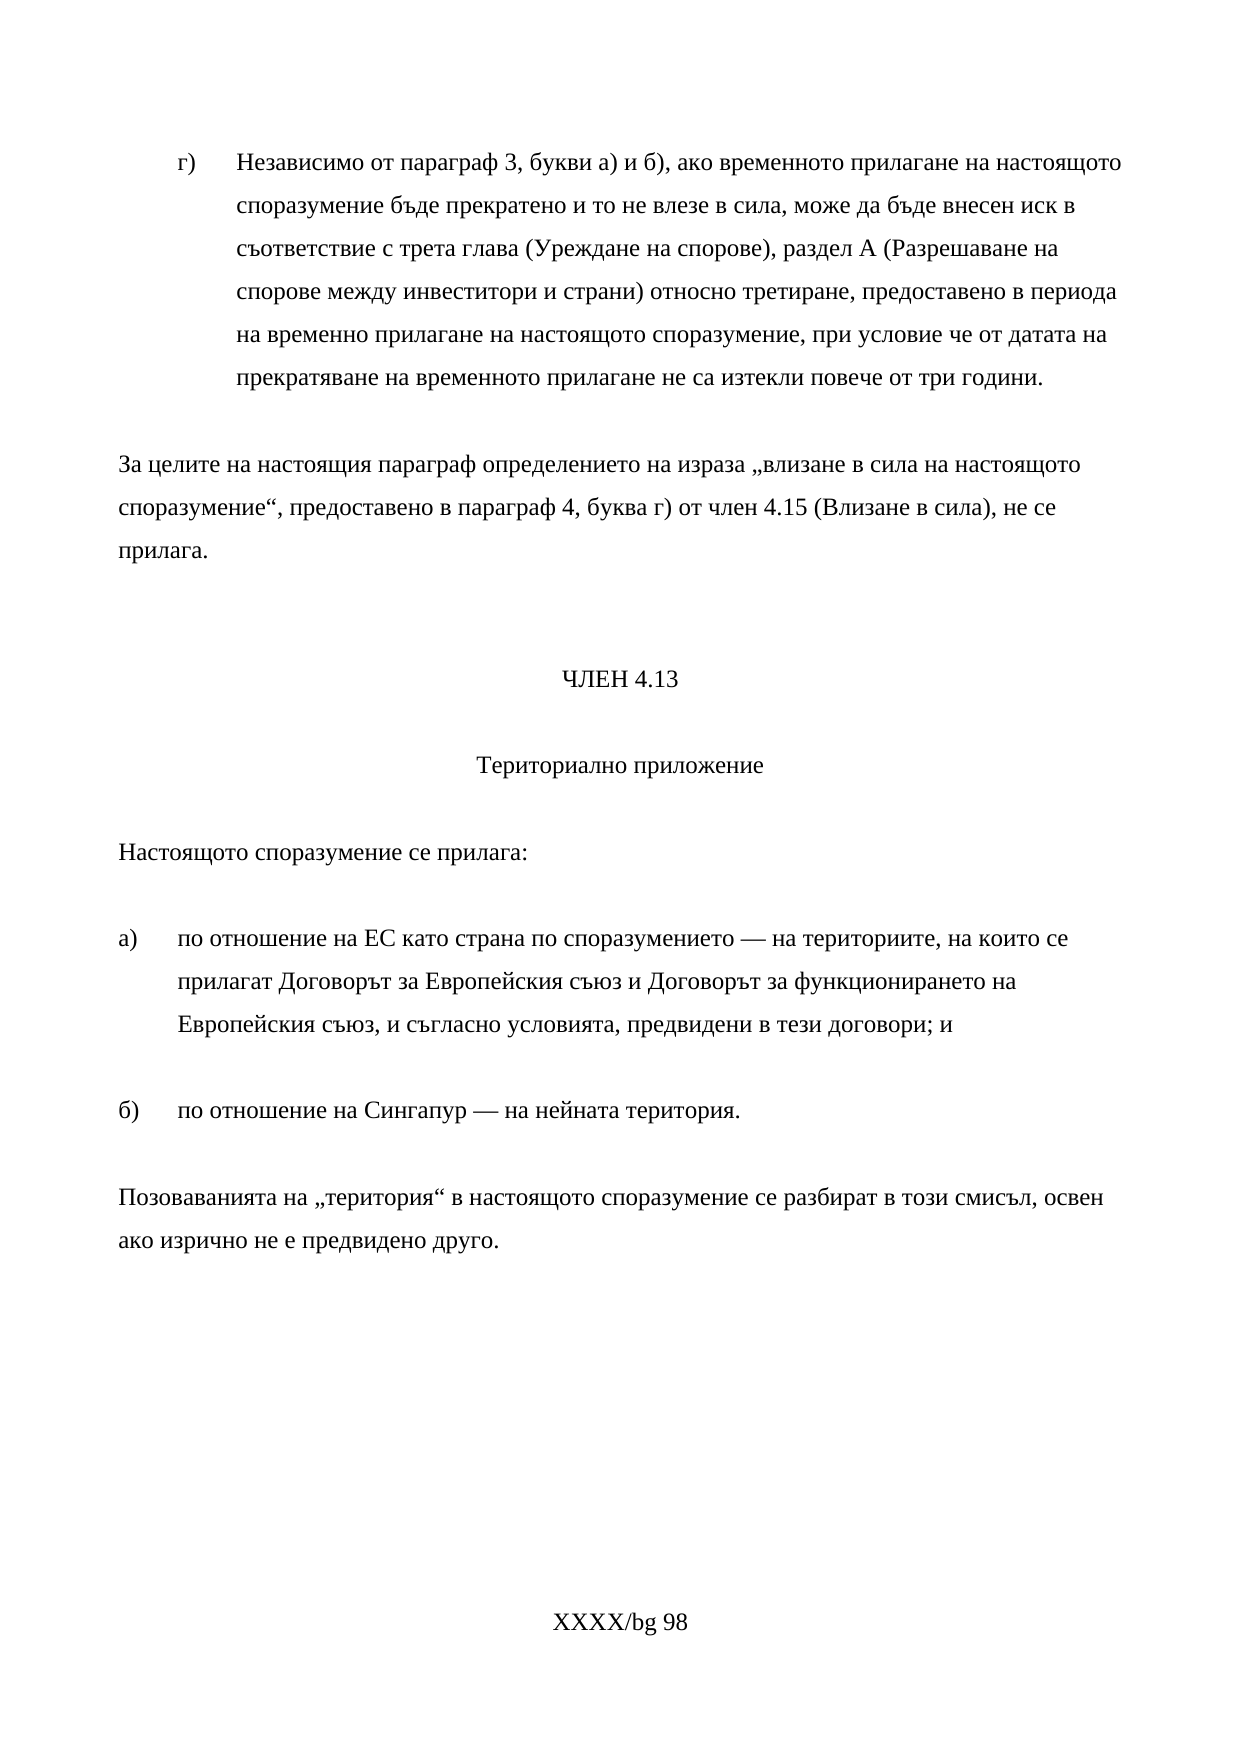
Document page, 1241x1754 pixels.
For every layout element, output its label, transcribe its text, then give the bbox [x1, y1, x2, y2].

text ЧЛЕН 4.13 [118, 664, 1122, 693]
text За целите на настоящия параграф определението на израза „влизане в сила на настоящото споразумение“, предоставено в параграф 4, буква г) от член 4.15 (Влизане в сила), не се прилага. [118, 449, 1122, 564]
text а) по отношение на ЕС като страна по споразумението — на териториите, на които се прилагат Договорът за Европейския съюз и Договорът за функционирането на Европейския съюз, и съгласно условията, предвидени в тези договори; и [118, 923, 1122, 1038]
text Позоваванията на „територия“ в настоящото споразумение се разбират в този смисъл, освен ако изрично не е предвидено друго. [118, 1182, 1122, 1254]
text Териториално приложение [118, 751, 1122, 779]
text б) по отношение на Сингапур — на нейната територия. [118, 1096, 1122, 1124]
text Настоящото споразумение се прилага: [118, 837, 1122, 866]
text г) Независимо от параграф 3, букви а) и б), ако временното прилагане на настоящото споразумение бъде прекратено и то не влезе в сила, може да бъде внесен иск в съответствие с трета глава (Уреждане на спорове), раздел А (Разрешаване на спорове между инвеститори и страни) относно третиране, предоставено в периода на временно прилагане на настоящото споразумение, при условие че от датата на прекратяване на временното прилагане не са изтекли повече от три години. [177, 147, 1122, 391]
